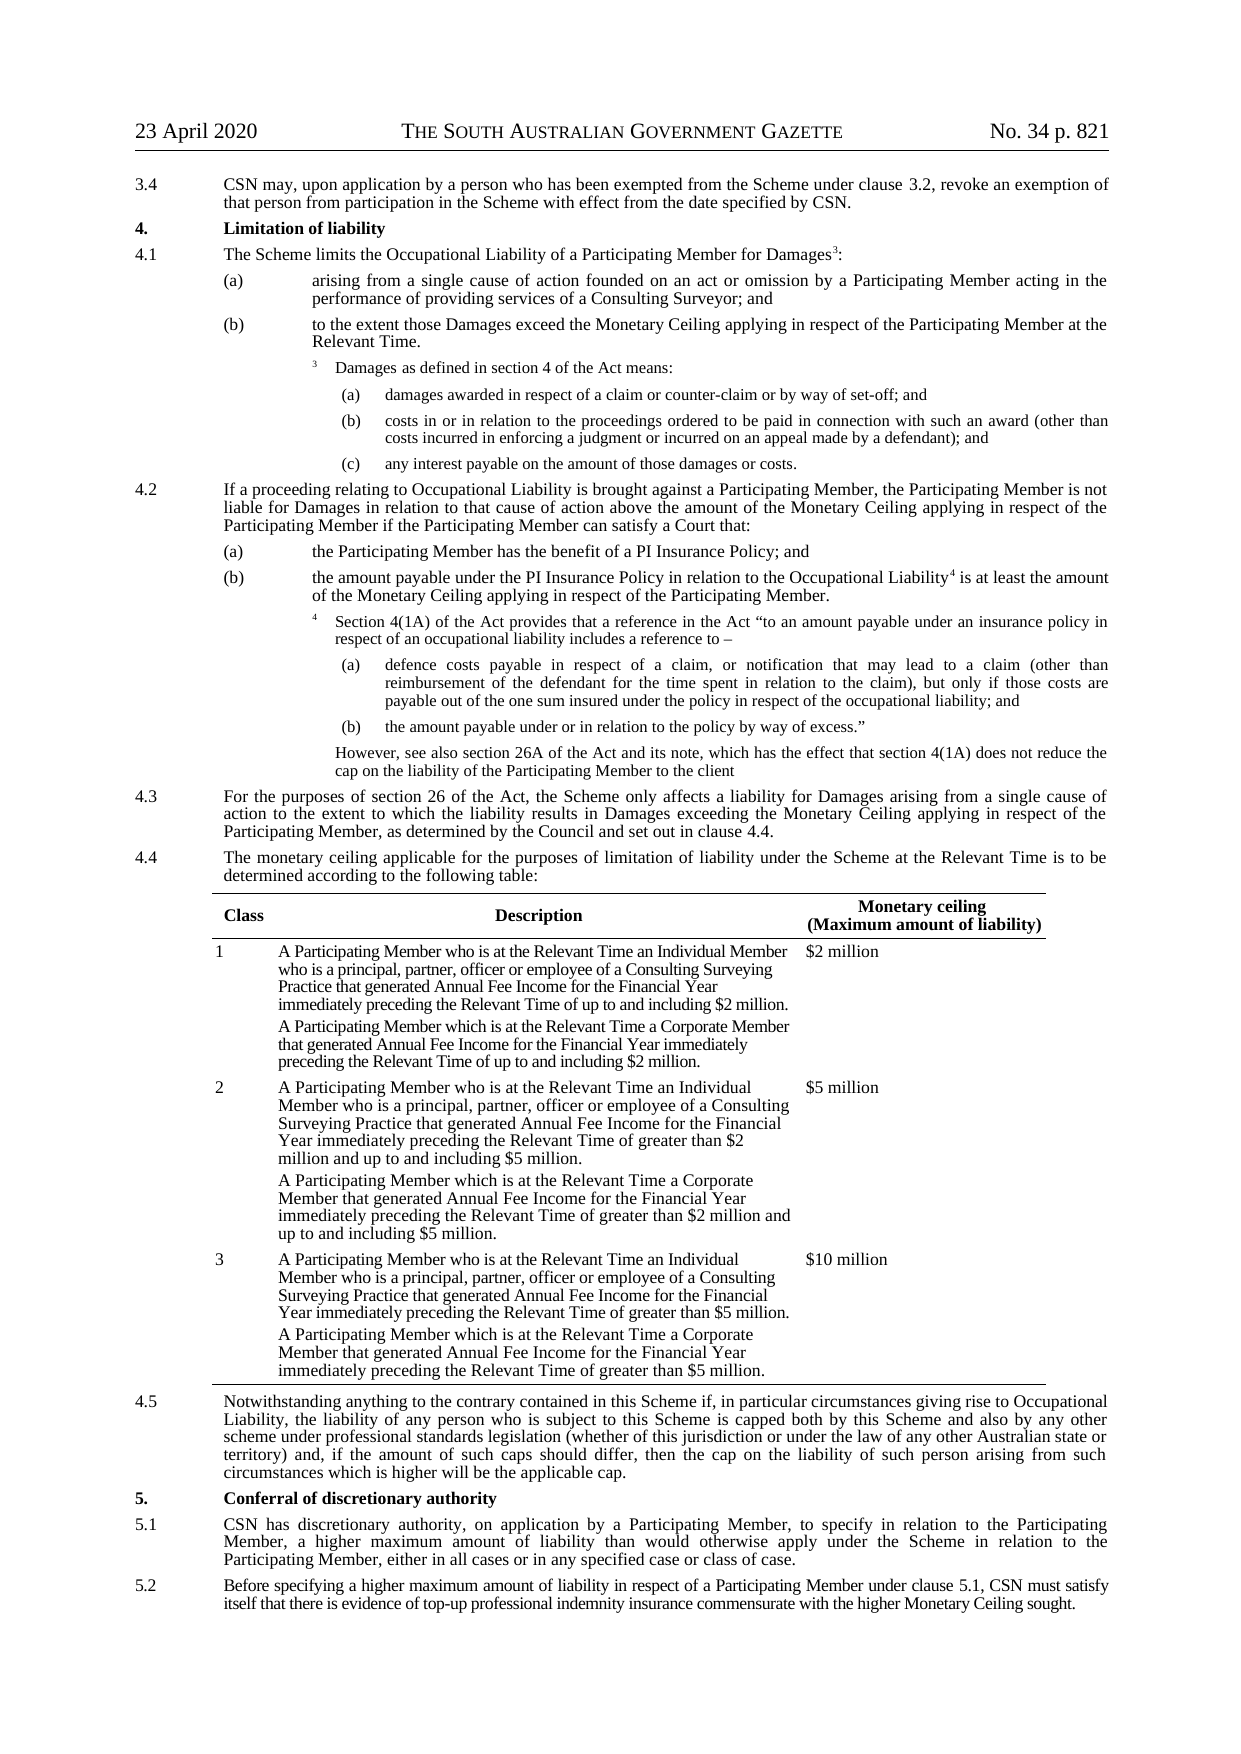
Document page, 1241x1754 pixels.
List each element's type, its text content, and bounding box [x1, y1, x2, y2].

text the amount payable under the PI Insurance Policy in relation to the Occupational Liability4 is at least the amount of the Monetary Ceiling applying in respect of the Participating Member. [223, 569, 1109, 604]
list However, see also section 26A of the Act and its note, which has the effect that section 4(1A) does not reduce the cap on the liability of the Participating Member to the client [335, 744, 1109, 779]
list (b) costs in or in relation to the proceedings ordered to be paid in connection with such an award (other than costs incurred in enforcing a judgment or incurred on an appeal made by a defendant); and [341, 412, 1109, 447]
text Limitation of liability [135, 220, 1109, 238]
list 3 Damages as defined in section 4 of the Act means: [312, 360, 1109, 377]
text If a proceeding relating to Occupational Liability is brought against a Participating Member, the Participating Member is not liable for Damages in relation to that cause of action above the amount of the Monetary Ceiling applying in respect of the Participating Member if the Participating Member can satisfy a Court that: [135, 482, 1109, 535]
table_header Monetary ceiling (Maximum amount of liability) [803, 894, 1046, 938]
table_cell A Participating Member who is at the Relevant Time an Individual Member who is a principal, partner, officer or employee of a Consulting Surveying Practice that generated Annual Fee Income for the Financial Year immediately preceding the Relevant Time of up to and including $2 million. A Participating Member which is at the Relevant Time a Corporate Member that generated Annual Fee Income for the Financial Year immediately preceding the Relevant Time of up to and including $2 million. [275, 939, 803, 1075]
table_cell $10 million [803, 1247, 1046, 1384]
table_cell $5 million [803, 1075, 1046, 1247]
text to the extent those Damages exceed the Monetary Ceiling applying in respect of the Participating Member at the Relevant Time. [223, 316, 1109, 351]
text CSN has discretionary authority, on application by a Participating Member, to specify in relation to the Participating Member, a higher maximum amount of liability than would otherwise apply under the Scheme in relation to the Participating Member, either in all cases or in any specified case or class of case. [135, 1516, 1109, 1569]
table_header Description [275, 894, 803, 938]
text Conferral of discretionary authority [135, 1490, 1109, 1508]
text Before specifying a higher maximum amount of liability in respect of a Participating Member under clause 5.1, CSN must satisfy itself that there is evidence of top-up professional indemnity insurance commensurate with the higher Monetary Ceiling sought. [135, 1577, 1109, 1613]
text Notwithstanding anything to the contrary contained in this Scheme if, in particular circumstances giving rise to Occupational Liability, the liability of any person who is subject to this Scheme is capped both by this Scheme and also by any other scheme under professional standards legislation (whether of this jurisdiction or under the law of any other Australian state or territory) and, if the amount of such caps should differ, then the cap on the liability of such person arising from such circumstances which is higher will be the applicable cap. [135, 1393, 1109, 1482]
table_cell A Participating Member who is at the Relevant Time an Individual Member who is a principal, partner, officer or employee of a Consulting Surveying Practice that generated Annual Fee Income for the Financial Year immediately preceding the Relevant Time of greater than $5 million. A Participating Member which is at the Relevant Time a Corporate Member that generated Annual Fee Income for the Financial Year immediately preceding the Relevant Time of greater than $5 million. [275, 1247, 803, 1384]
table_cell A Participating Member who is at the Relevant Time an Individual Member who is a principal, partner, officer or employee of a Consulting Surveying Practice that generated Annual Fee Income for the Financial Year immediately preceding the Relevant Time of greater than $2 million and up to and including $5 million. A Participating Member which is at the Relevant Time a Corporate Member that generated Annual Fee Income for the Financial Year immediately preceding the Relevant Time of greater than $2 million and up to and including $5 million. [275, 1075, 803, 1247]
table_cell 1 [212, 939, 275, 1075]
text arising from a single cause of action founded on an act or omission by a Participating Member acting in the performance of providing services of a Consulting Surveyor; and [223, 272, 1109, 308]
list (c) any interest payable on the amount of those damages or costs. [341, 456, 1109, 473]
text CSN may, upon application by a person who has been exempted from the Scheme under clause 3.2, revoke an exemption of that person from participation in the Scheme with effect from the date specified by CSN. [135, 176, 1109, 212]
text The monetary ceiling applicable for the purposes of limitation of liability under the Scheme at the Relevant Time is to be determined according to the following table: [135, 849, 1109, 885]
table_cell 2 [212, 1075, 275, 1247]
list (b) the amount payable under or in relation to the policy by way of excess.” [341, 718, 1109, 736]
text the Participating Member has the benefit of a PI Insurance Policy; and [223, 543, 1109, 561]
text For the purposes of section 26 of the Act, the Scheme only affects a liability for Damages arising from a single cause of action to the extent to which the liability results in Damages exceeding the Monetary Ceiling applying in respect of the Participating Member, as determined by the Council and set out in clause 4.4. [135, 788, 1109, 841]
list (a) defence costs payable in respect of a claim, or notification that may lead to a claim (other than reimbursement of the defendant for the time spent in relation to the claim), but only if those costs are payable out of the one sum insured under the policy in respect of the occupational liability; and [341, 657, 1109, 710]
table_header Class [212, 894, 275, 938]
list (a) damages awarded in respect of a claim or counter-claim or by way of set-off; and [341, 386, 1109, 403]
table_cell $2 million [803, 939, 1046, 1075]
list 4 Section 4(1A) of the Act provides that a reference in the Act “to an amount payable under an insurance policy in respect of an occupational liability includes a reference to – [312, 613, 1109, 648]
table_cell 3 [212, 1247, 275, 1384]
text The Scheme limits the Occupational Liability of a Participating Member for Damages3: [135, 246, 1109, 264]
